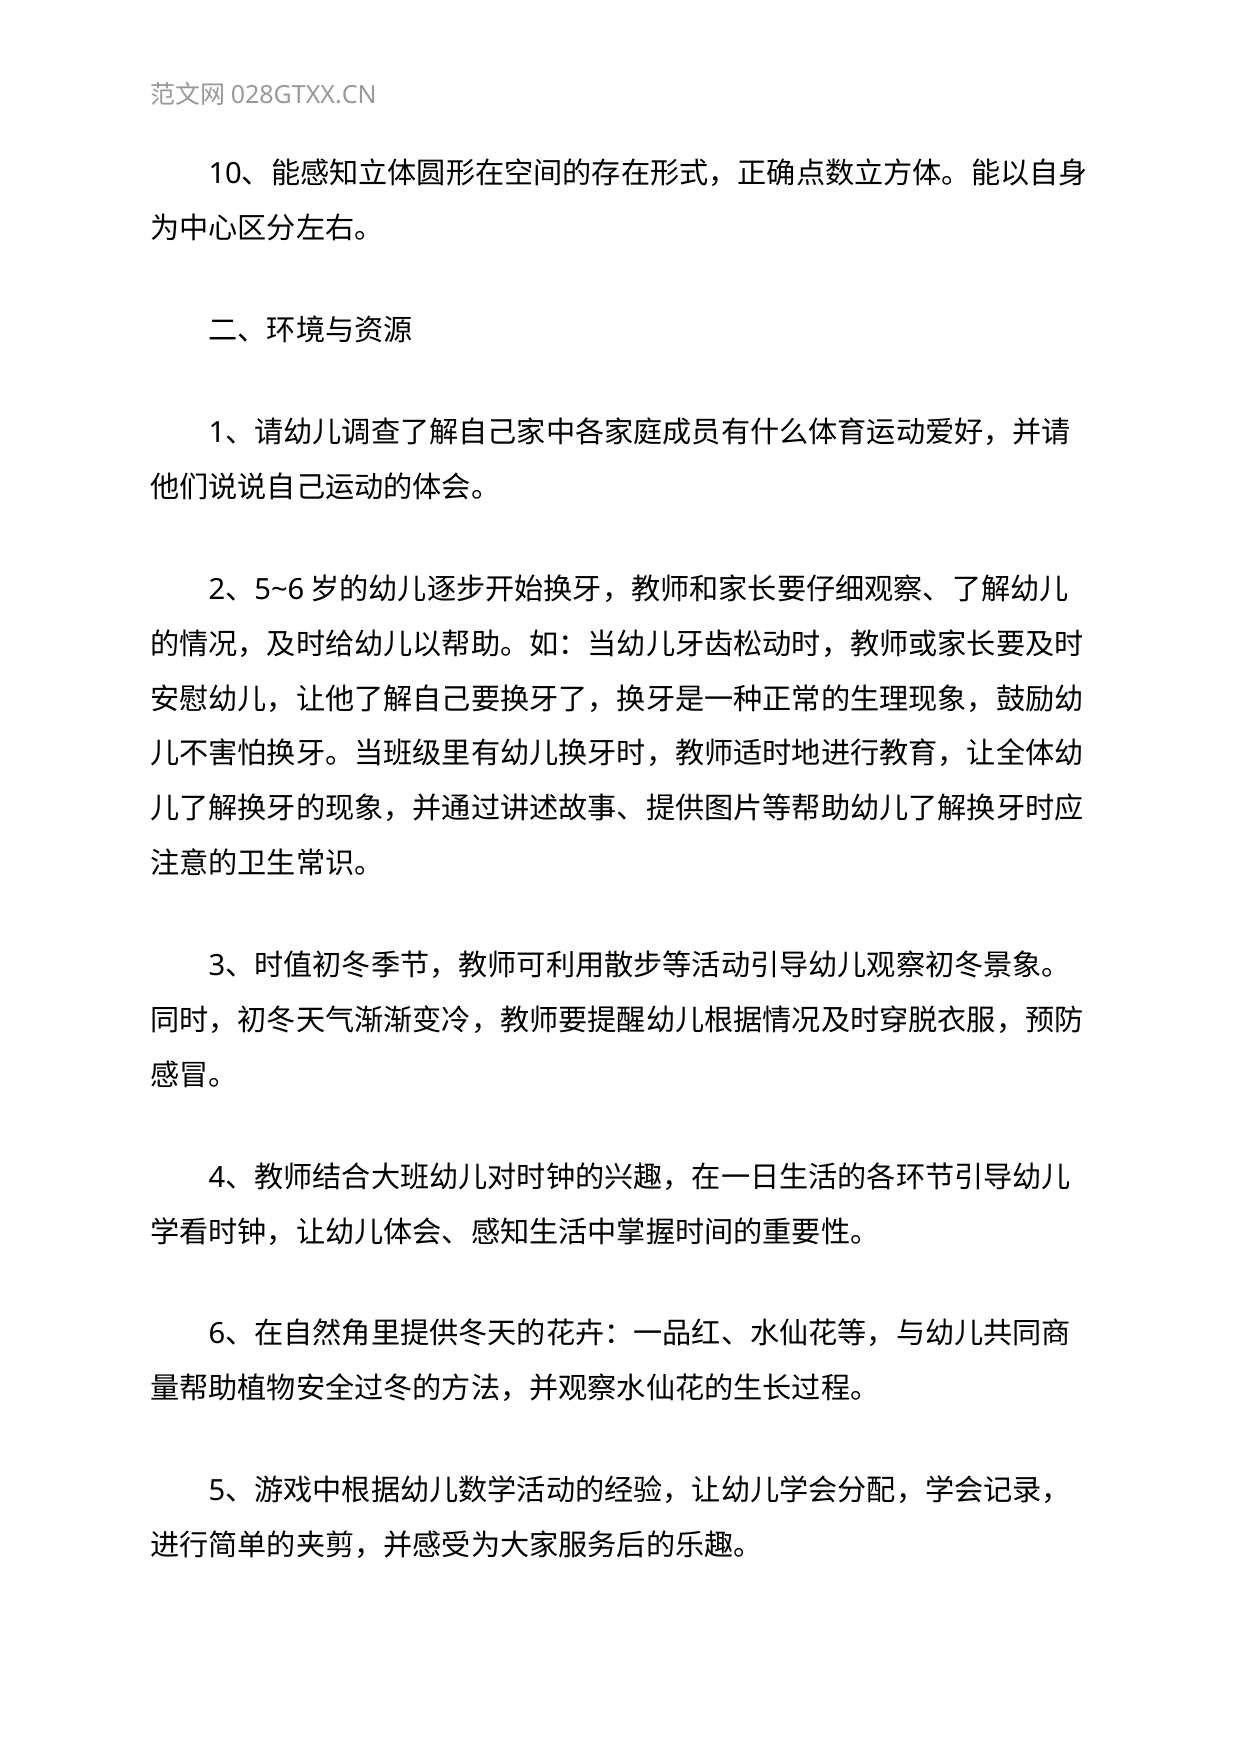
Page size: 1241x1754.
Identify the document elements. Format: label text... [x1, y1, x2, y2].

text 1、请幼儿调查了解自己家中各家庭成员有什么体育运动爱好，并请他们说说自己运动的体会。 [150, 408, 1090, 506]
text 6、在自然角里提供冬天的花卉：一品红、水仙花等，与幼儿共同商量帮助植物安全过冬的方法，并观察水仙花的生长过程。 [150, 1310, 1090, 1407]
text 3、时值初冬季节，教师可利用散步等活动引导幼儿观察初冬景象。同时，初冬天气渐渐变冷，教师要提醒幼儿根据情况及时穿脱衣服，预防感冒。 [150, 942, 1090, 1094]
text 2、5~6岁的幼儿逐步开始换牙，教师和家长要仔细观察、了解幼儿的情况，及时给幼儿以帮助。如：当幼儿牙齿松动时，教师或家长要及时安慰幼儿，让他了解自己要换牙了，换牙是一种正常的生理现象，鼓励幼儿不害怕换牙。当班级里有幼儿换牙时，教师适时地进行教育，让全体幼儿了解换牙的现象，并通过讲述故事、提供图片等帮助幼儿了解换牙时应注意的卫生常识。 [150, 565, 1090, 882]
text 二、环境与资源 [150, 307, 1090, 349]
text 4、教师结合大班幼儿对时钟的兴趣，在一日生活的各环节引导幼儿学看时钟，让幼儿体会、感知生活中掌握时间的重要性。 [150, 1153, 1090, 1251]
text 10、能感知立体圆形在空间的存在形式，正确点数立方体。能以自身为中心区分左右。 [150, 150, 1090, 247]
text 5、游戏中根据幼儿数学活动的经验，让幼儿学会分配，学会记录，进行简单的夹剪，并感受为大家服务后的乐趣。 [150, 1467, 1090, 1564]
